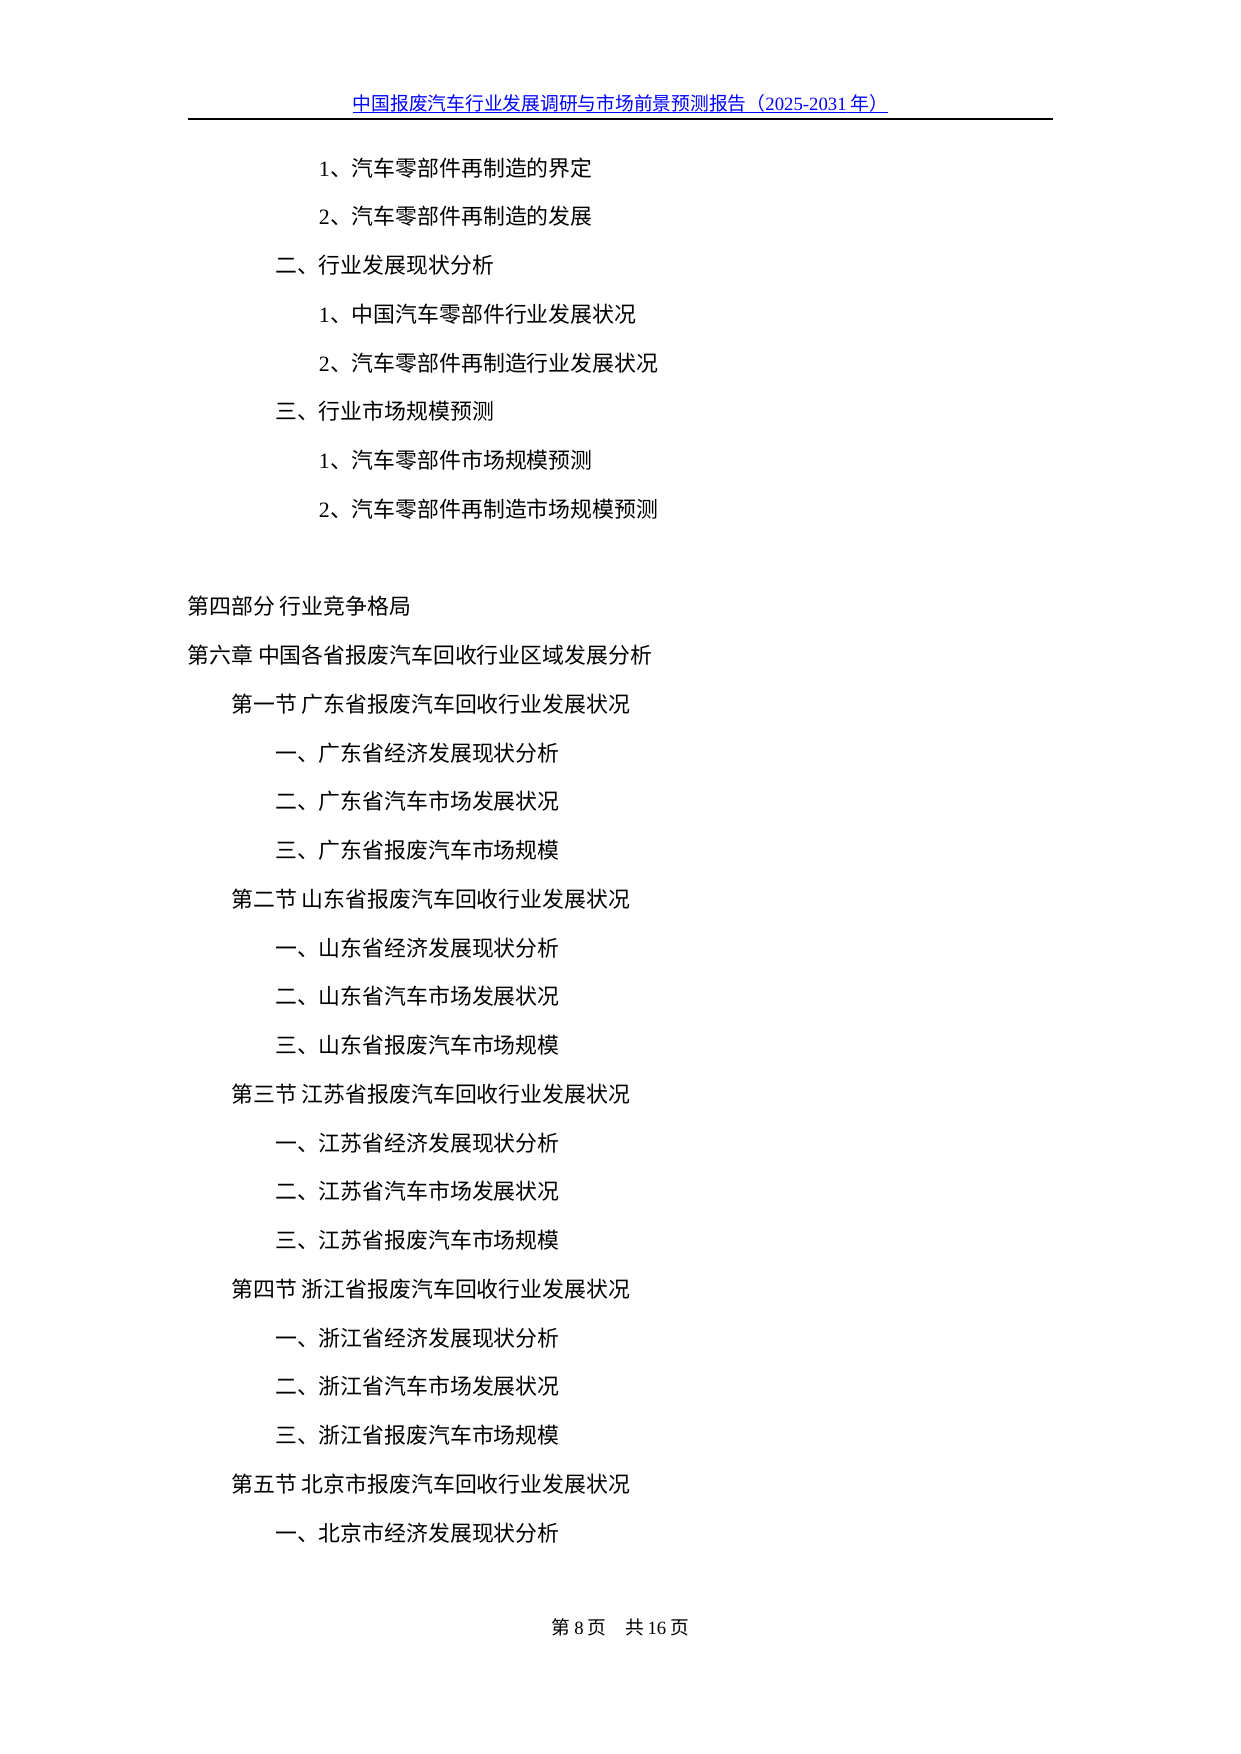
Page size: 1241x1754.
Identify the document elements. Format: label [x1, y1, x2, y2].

text [187, 150, 1053, 1548]
